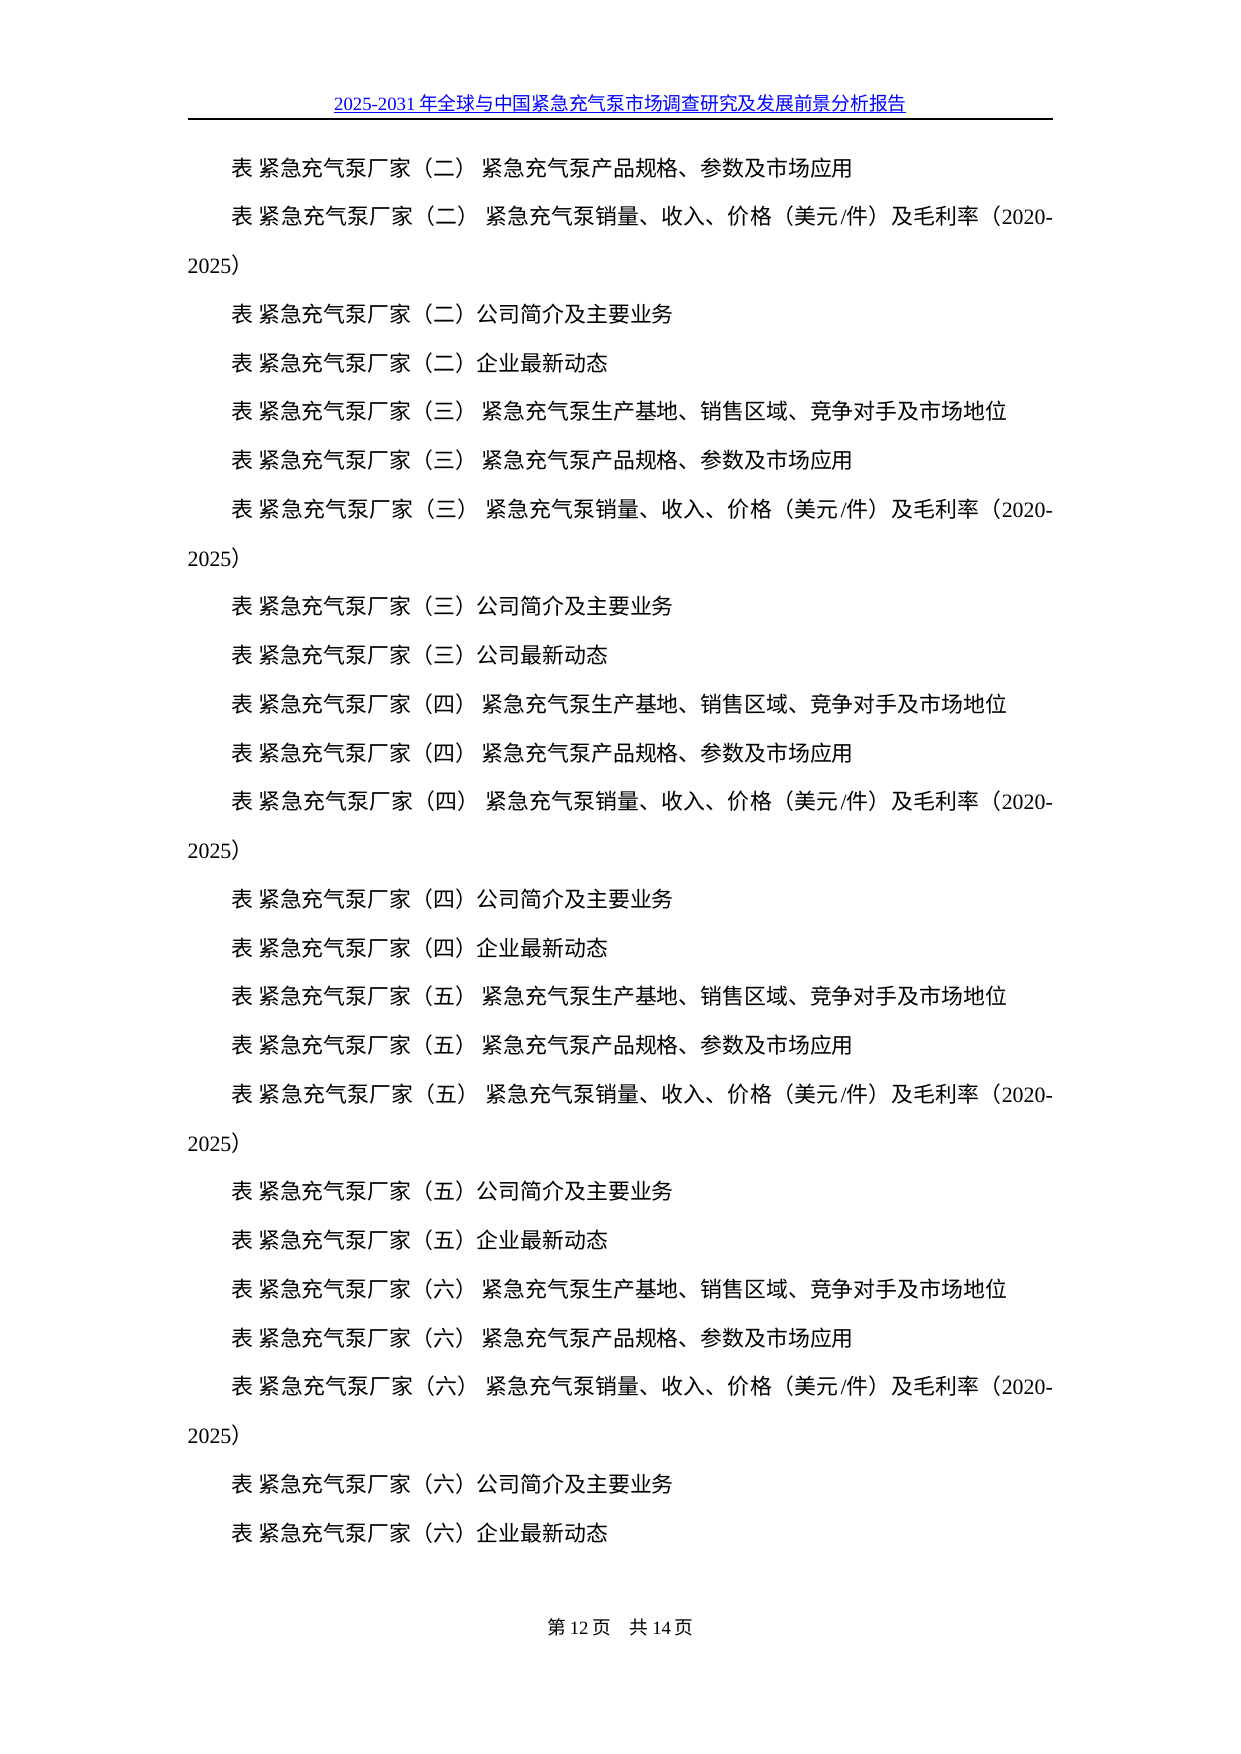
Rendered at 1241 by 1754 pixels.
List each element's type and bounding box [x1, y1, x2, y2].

text [187, 150, 1053, 1548]
